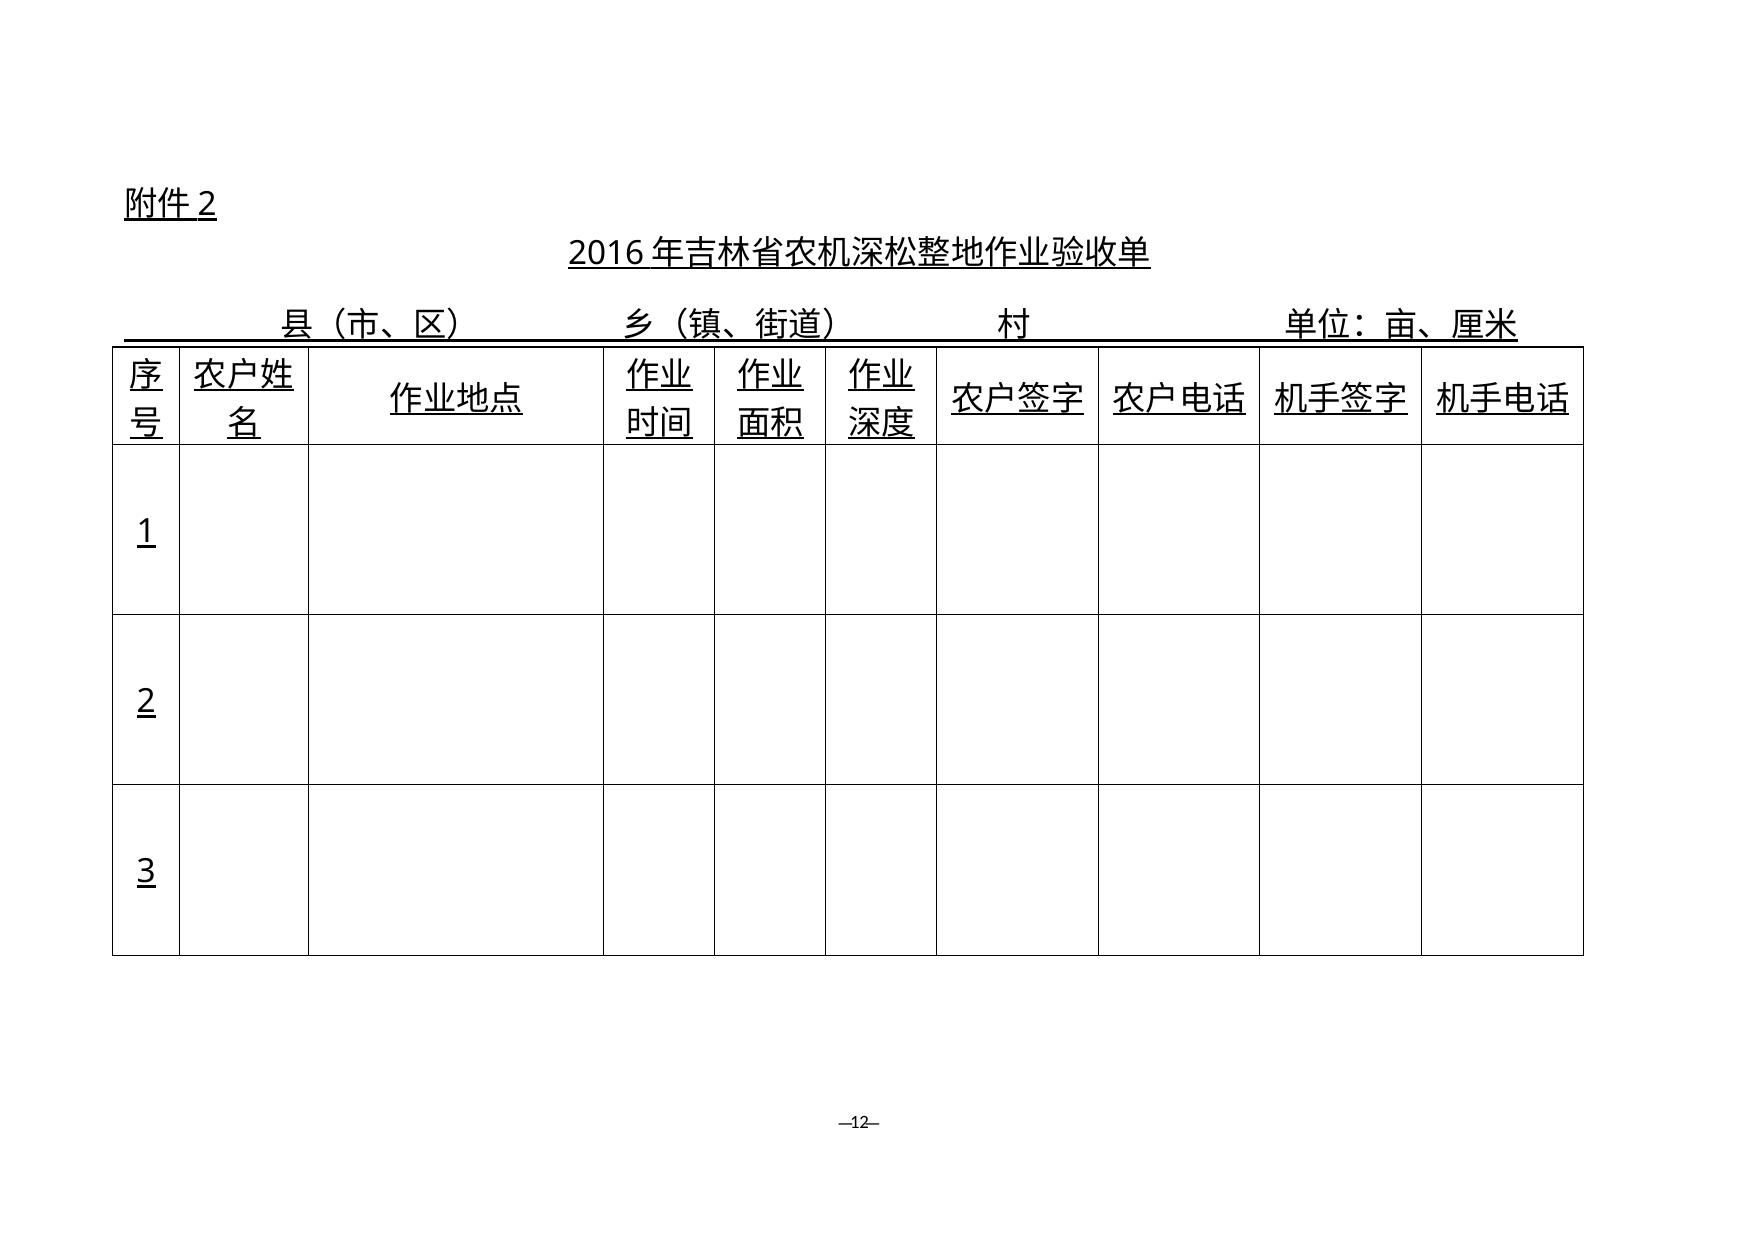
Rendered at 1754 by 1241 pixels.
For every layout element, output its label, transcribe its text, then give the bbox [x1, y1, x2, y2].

table_cell [1260, 445, 1421, 614]
table_header 作业时间 [604, 348, 714, 444]
table_cell [826, 785, 936, 954]
table_header 机手电话 [1422, 348, 1583, 444]
table_header 农户姓名 [180, 348, 308, 444]
table_header 农户签字 [937, 348, 1098, 444]
table_cell [826, 445, 936, 614]
table_cell [604, 785, 714, 954]
table_header 农户电话 [1099, 348, 1259, 444]
table_cell [604, 445, 714, 614]
table_cell [937, 615, 1098, 784]
table_cell [1099, 615, 1259, 784]
table_cell [937, 445, 1098, 614]
table_cell [604, 615, 714, 784]
text 2016年吉林省农机深松整地作业验收单 [124, 226, 1594, 274]
table_cell [1422, 785, 1583, 954]
table_cell [826, 615, 936, 784]
table_cell [1099, 785, 1259, 954]
table_header 作业地点 [309, 348, 603, 444]
table_cell [715, 615, 825, 784]
table_cell [309, 615, 603, 784]
table_cell [1260, 785, 1421, 954]
text 附件2 [124, 177, 1594, 226]
table_cell [309, 785, 603, 954]
table_cell [1099, 445, 1259, 614]
table_cell [180, 785, 308, 954]
table_cell [715, 785, 825, 954]
table_header 作业面积 [715, 348, 825, 444]
text 县（市、区） 乡（镇、街道） 村 单位：亩、厘米 [124, 298, 1594, 346]
table_cell 1 [113, 445, 179, 614]
table_header 机手签字 [1260, 348, 1421, 444]
table_header 序号 [113, 348, 179, 444]
table_cell 3 [113, 785, 179, 954]
table_cell [715, 445, 825, 614]
table_cell [1422, 615, 1583, 784]
table_header 作业深度 [826, 348, 936, 444]
table_cell [180, 445, 308, 614]
table_cell [309, 445, 603, 614]
table_cell [180, 615, 308, 784]
table_cell [1260, 615, 1421, 784]
table_cell [1422, 445, 1583, 614]
table_cell 2 [113, 615, 179, 784]
table_cell [937, 785, 1098, 954]
